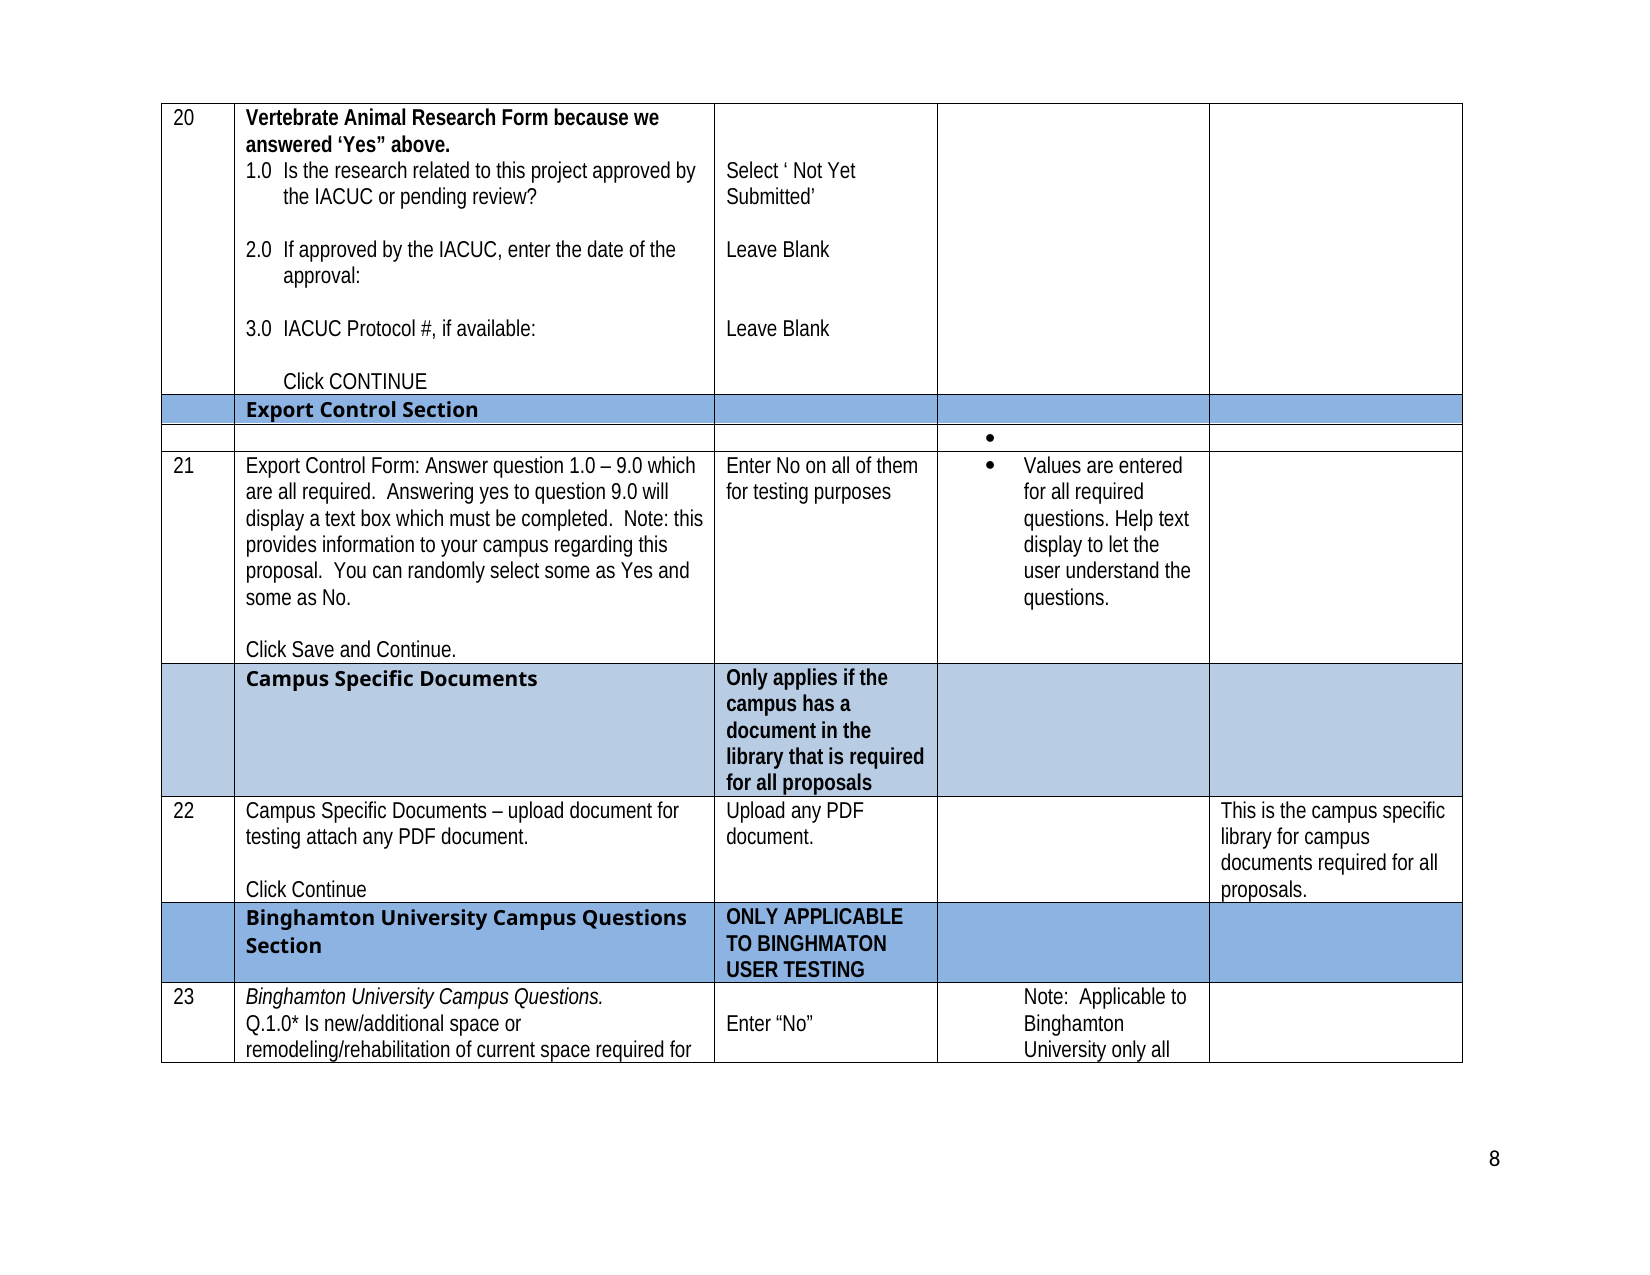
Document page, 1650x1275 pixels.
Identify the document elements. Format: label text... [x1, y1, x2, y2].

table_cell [938, 983, 1209, 1062]
table_cell [1210, 664, 1462, 796]
table_cell [938, 425, 1209, 451]
table_cell [938, 395, 1209, 423]
table_cell [938, 797, 1209, 902]
table_cell [938, 664, 1209, 796]
table_cell ONLY APPLICABLE TO BINGHMATON USER TESTING [715, 903, 937, 982]
table_cell [1210, 903, 1462, 982]
table_cell This is the campus specific library for campus documents required for all proposals. [1210, 797, 1462, 902]
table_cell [715, 983, 937, 1062]
table_cell [235, 425, 714, 451]
table_cell [1210, 983, 1462, 1062]
table_cell Values are entered for all required questions. Help text display to let the user understand the questions. [938, 452, 1209, 663]
table_cell Campus Specific Documents [235, 664, 714, 796]
table_cell [938, 104, 1209, 394]
table_cell 21 [162, 452, 234, 663]
table_cell [1210, 395, 1462, 423]
table_cell [1210, 425, 1462, 451]
table_cell [162, 664, 234, 796]
table_cell [162, 903, 234, 982]
table_cell [1210, 104, 1462, 394]
table_cell [715, 395, 937, 423]
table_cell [235, 983, 714, 1062]
table_cell [1210, 452, 1462, 663]
table_cell Export Control Section [235, 395, 714, 423]
table_cell Vertebrate Animal Research Form because we answered ‘Yes” above. Is the research related to this project approved by the IACUC or pending review? If approved by the IACUC, enter the date of the approval: IACUC Protocol #, if available: Click CONTINUE [235, 104, 714, 394]
table_cell [715, 425, 937, 451]
table_cell Select ‘ Not Yet Submitted’ Leave Blank Leave Blank [715, 104, 937, 394]
table_cell [162, 395, 234, 423]
table_cell Binghamton University Campus Questions Section [235, 903, 714, 982]
table_cell Enter No on all of them for testing purposes [715, 452, 937, 663]
table_cell Only applies if the campus has a document in the library that is required for all proposals [715, 664, 937, 796]
table_cell 20 [162, 104, 234, 394]
table_cell Export Control Form: Answer question 1.0 – 9.0 which are all required. Answering yes to question 9.0 will display a text box which must be completed. Note: this provides information to your campus regarding this proposal. You can randomly select some as Yes and some as No. Click Save and Continue. [235, 452, 714, 663]
table_cell Upload any PDF document. [715, 797, 937, 902]
table_cell [938, 903, 1209, 982]
table_cell 22 [162, 797, 234, 902]
table_cell Campus Specific Documents – upload document for testing attach any PDF document. Click Continue [235, 797, 714, 902]
table_cell [162, 425, 234, 451]
table_cell 23 [162, 983, 234, 1062]
